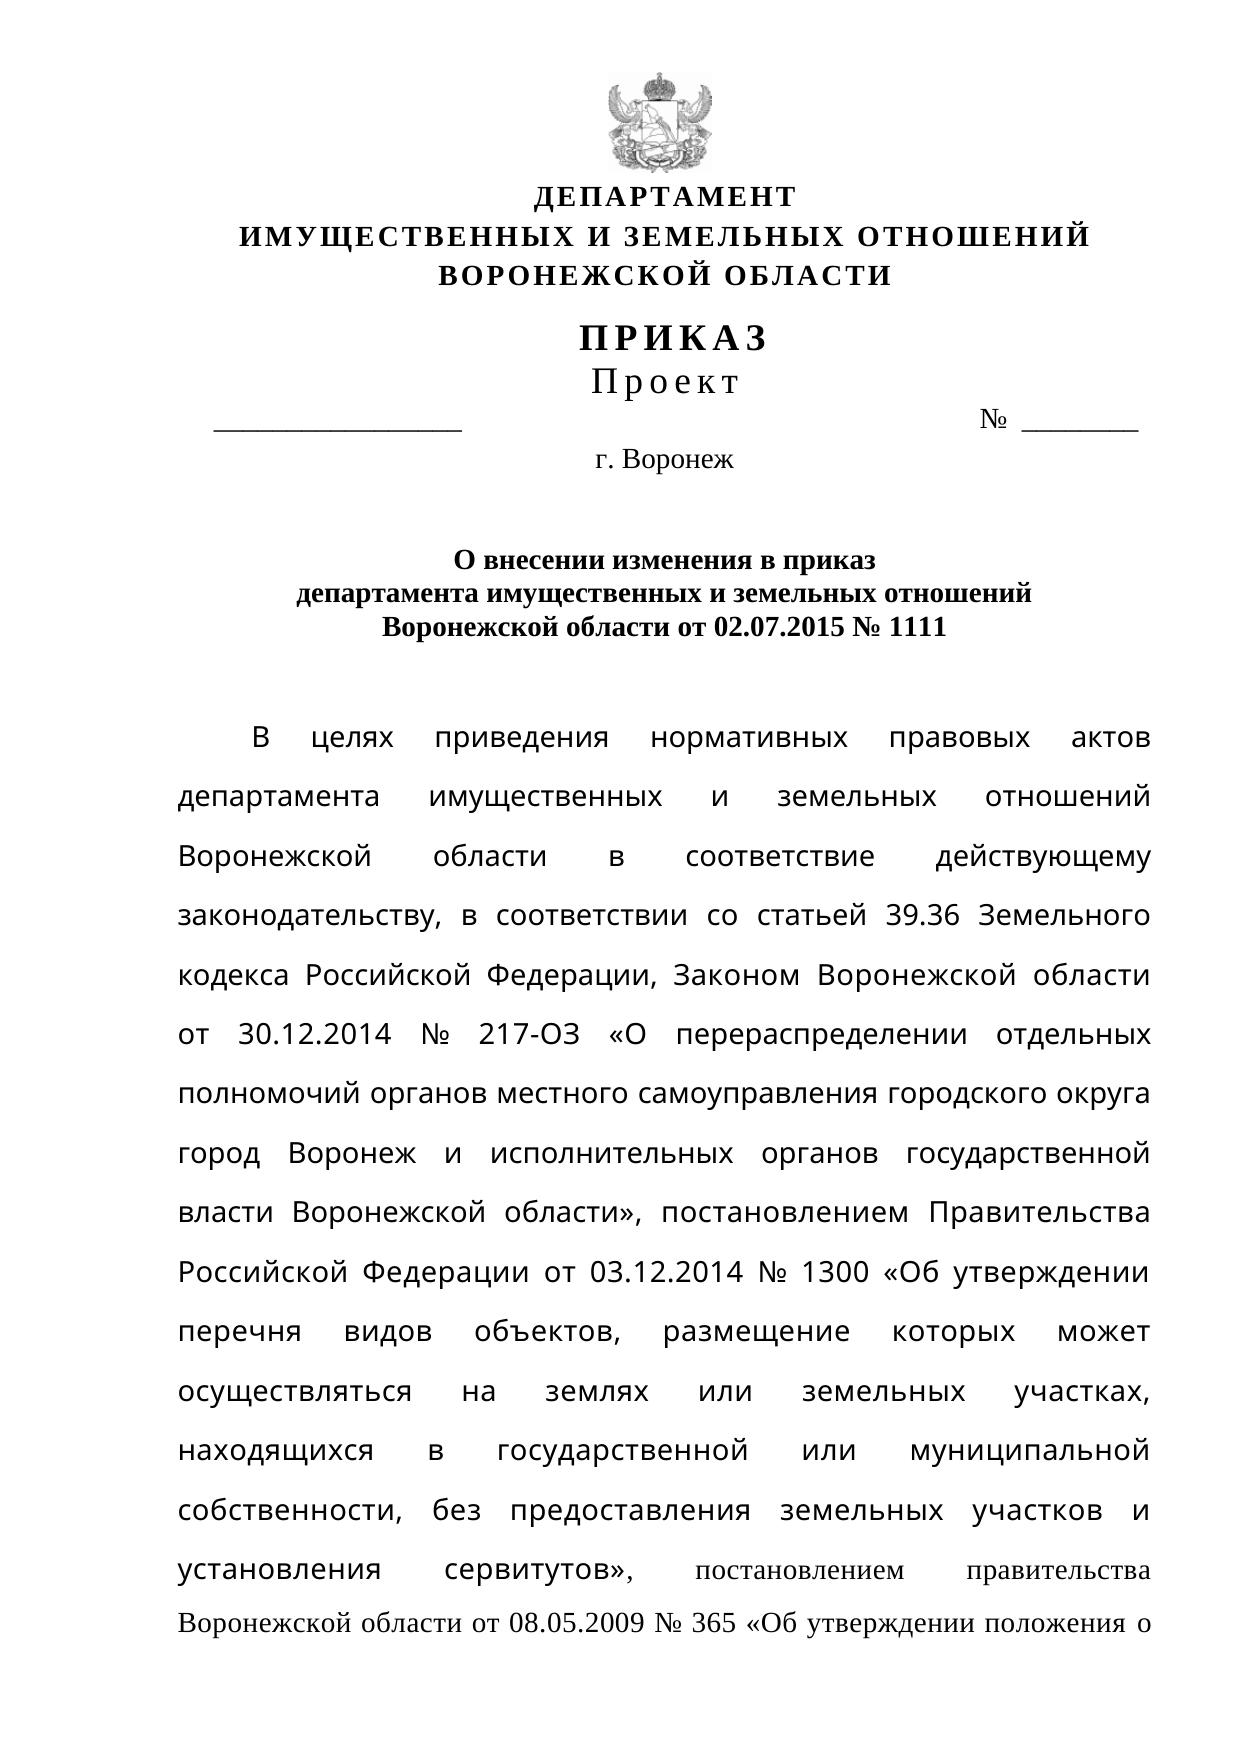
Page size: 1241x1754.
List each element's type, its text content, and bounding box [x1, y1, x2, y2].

subtitle ДЕПАРТАМЕНТ [177, 131, 1152, 212]
text г. Воронеж [177, 441, 1151, 475]
subtitle ИМУЩЕСТВЕННЫХ И ЗЕМЕЛЬНЫХ ОТНОШЕНИЙ [177, 225, 1152, 252]
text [177, 716, 1152, 1638]
table_header О внесении изменения в приказ департамента имущественных и земельных отношений Воронежской области от 02.07.2015 № 1111 [251, 509, 1078, 716]
text ПРИКАЗ [177, 315, 1151, 358]
text _________________ № ________ [177, 401, 1151, 435]
text Проект [177, 358, 1151, 401]
subtitle ВОРОНЕЖСКОЙ ОБЛАСТИ [177, 264, 1152, 291]
